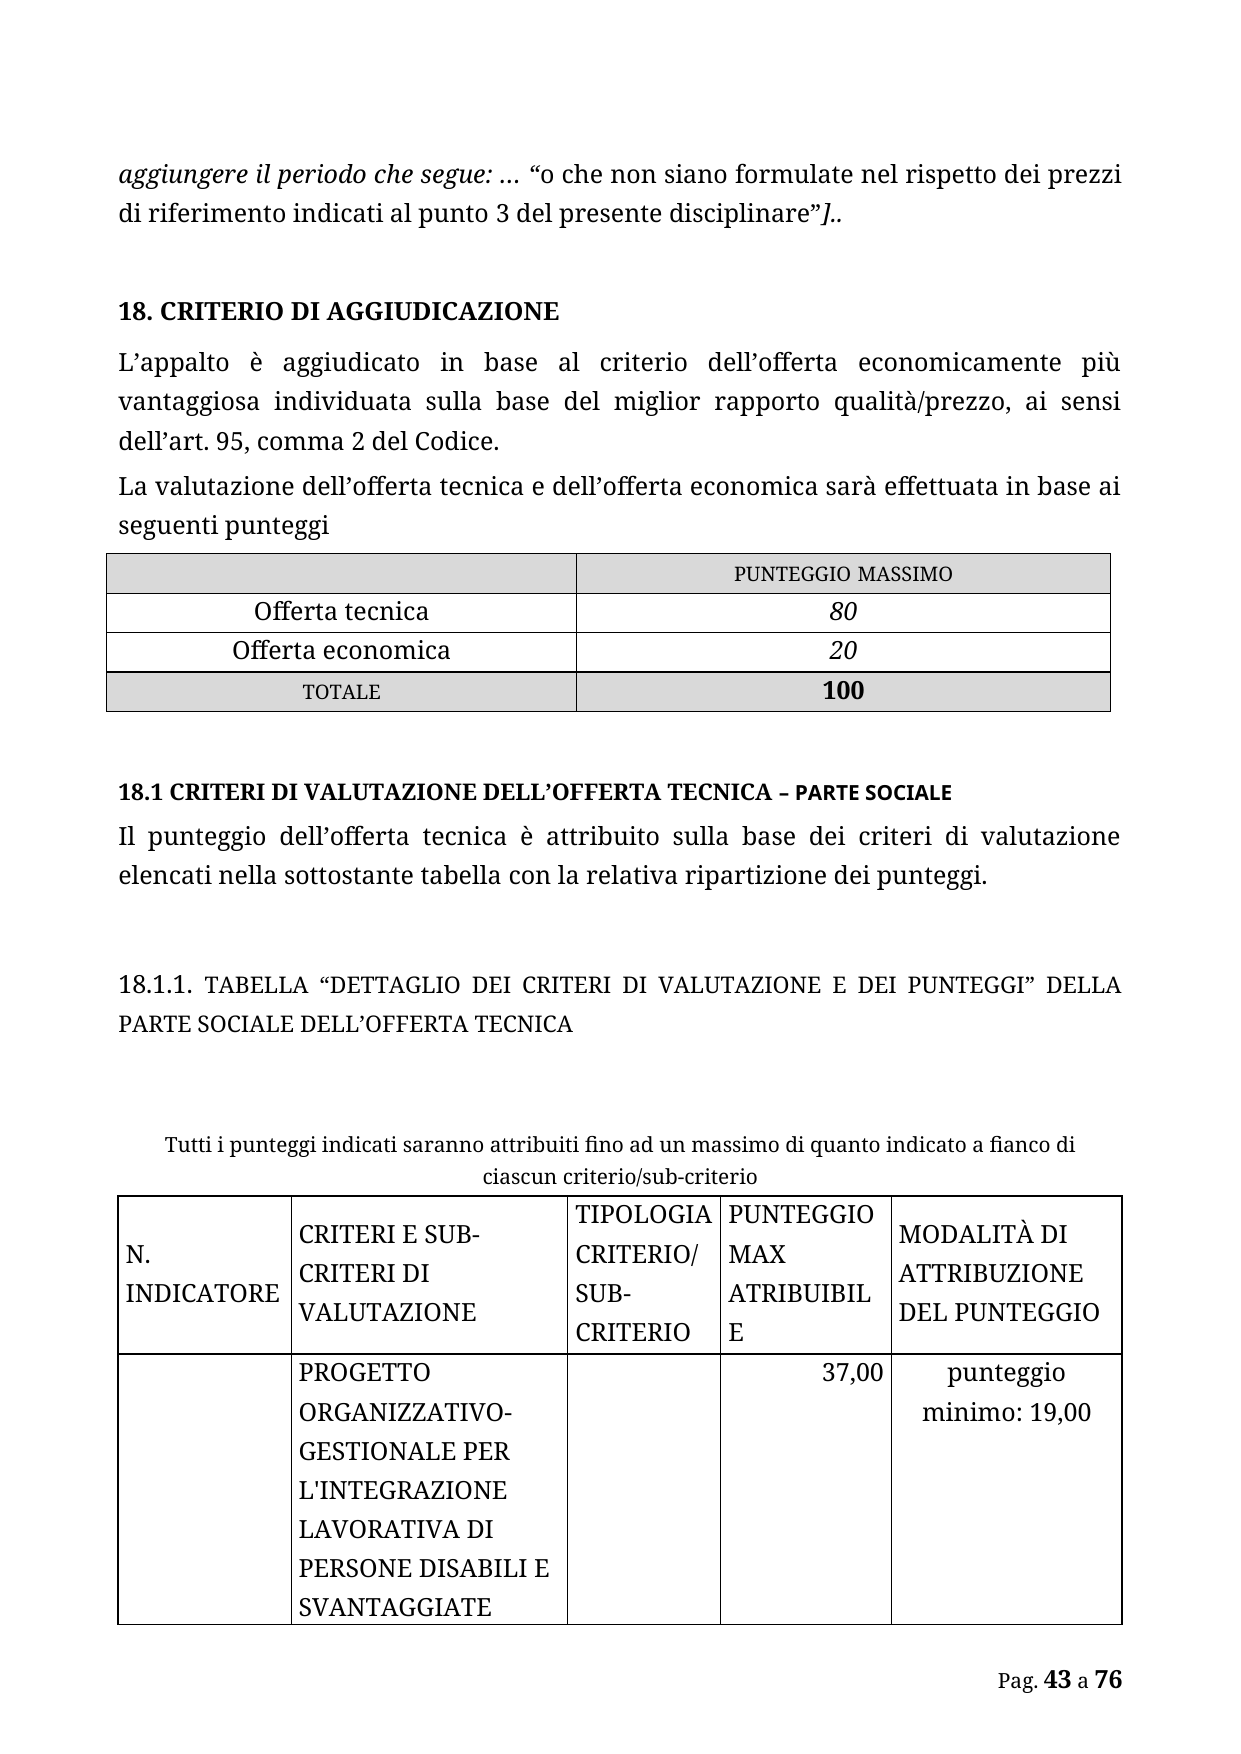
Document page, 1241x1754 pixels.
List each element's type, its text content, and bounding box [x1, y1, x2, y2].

text L’appalto è aggiudicato in base al criterio dell’offerta economicamente più vantaggiosa individuata sulla base del miglior rapporto qualità/prezzo, ai sensi dell’art. 95, comma 2 del Codice. [118, 345, 1122, 457]
table_cell Offerta economica [107, 633, 576, 671]
text Il punteggio dell’offerta tecnica è attribuito sulla base dei criteri di valutazione elencati nella sottostante tabella con la relativa ripartizione dei punteggi. [118, 818, 1122, 891]
table_cell TIPOLOGIA CRITERIO/ SUB-CRITERIO [568, 1197, 720, 1353]
subtitle 18.1 Criteri di valutazione dell’offerta tecnica – PARTE SOCIALE [118, 776, 1122, 807]
table_cell [568, 1355, 720, 1624]
table_cell PUNTEGGIO MAX ATRIBUIBILE [721, 1197, 891, 1353]
table_header punteggio massimo [577, 554, 1110, 593]
table_cell 100 [577, 673, 1110, 711]
subtitle 18. CRITERIO DI AGGIUDICAZIONE [118, 293, 1122, 327]
subtitle 18.1.1. TABELLA “DETTAGLIO DEI CRITERI DI VALUTAZIONE E DEI PUNTEGGI” DELLA PARTE SOCIALE DELL’OFFERTA TECNICA [118, 967, 1122, 1040]
table_cell totale [107, 673, 576, 711]
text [118, 157, 1122, 230]
table_cell N. INDICATORE [119, 1197, 291, 1353]
table_cell 80 [577, 594, 1110, 632]
table_cell Offerta tecnica [107, 594, 576, 632]
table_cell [292, 1355, 567, 1624]
table_header [107, 554, 576, 593]
text La valutazione dell’offerta tecnica e dell’offerta economica sarà effettuata in base ai seguenti punteggi [118, 469, 1122, 542]
table_header Tutti i punteggi indicati saranno attribuiti fino ad un massimo di quanto indicato a fianco di ciascun criterio/sub-criterio [118, 1130, 1122, 1195]
table_cell 20 [577, 633, 1110, 671]
table_cell MODALITÀ DI ATTRIBUZIONE DEL PUNTEGGIO [892, 1197, 1121, 1353]
table_cell [119, 1355, 291, 1624]
table_cell CRITERI E SUB-CRITERI DI VALUTAZIONE [292, 1197, 567, 1353]
table_cell 37,00 [721, 1355, 891, 1624]
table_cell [892, 1355, 1121, 1624]
